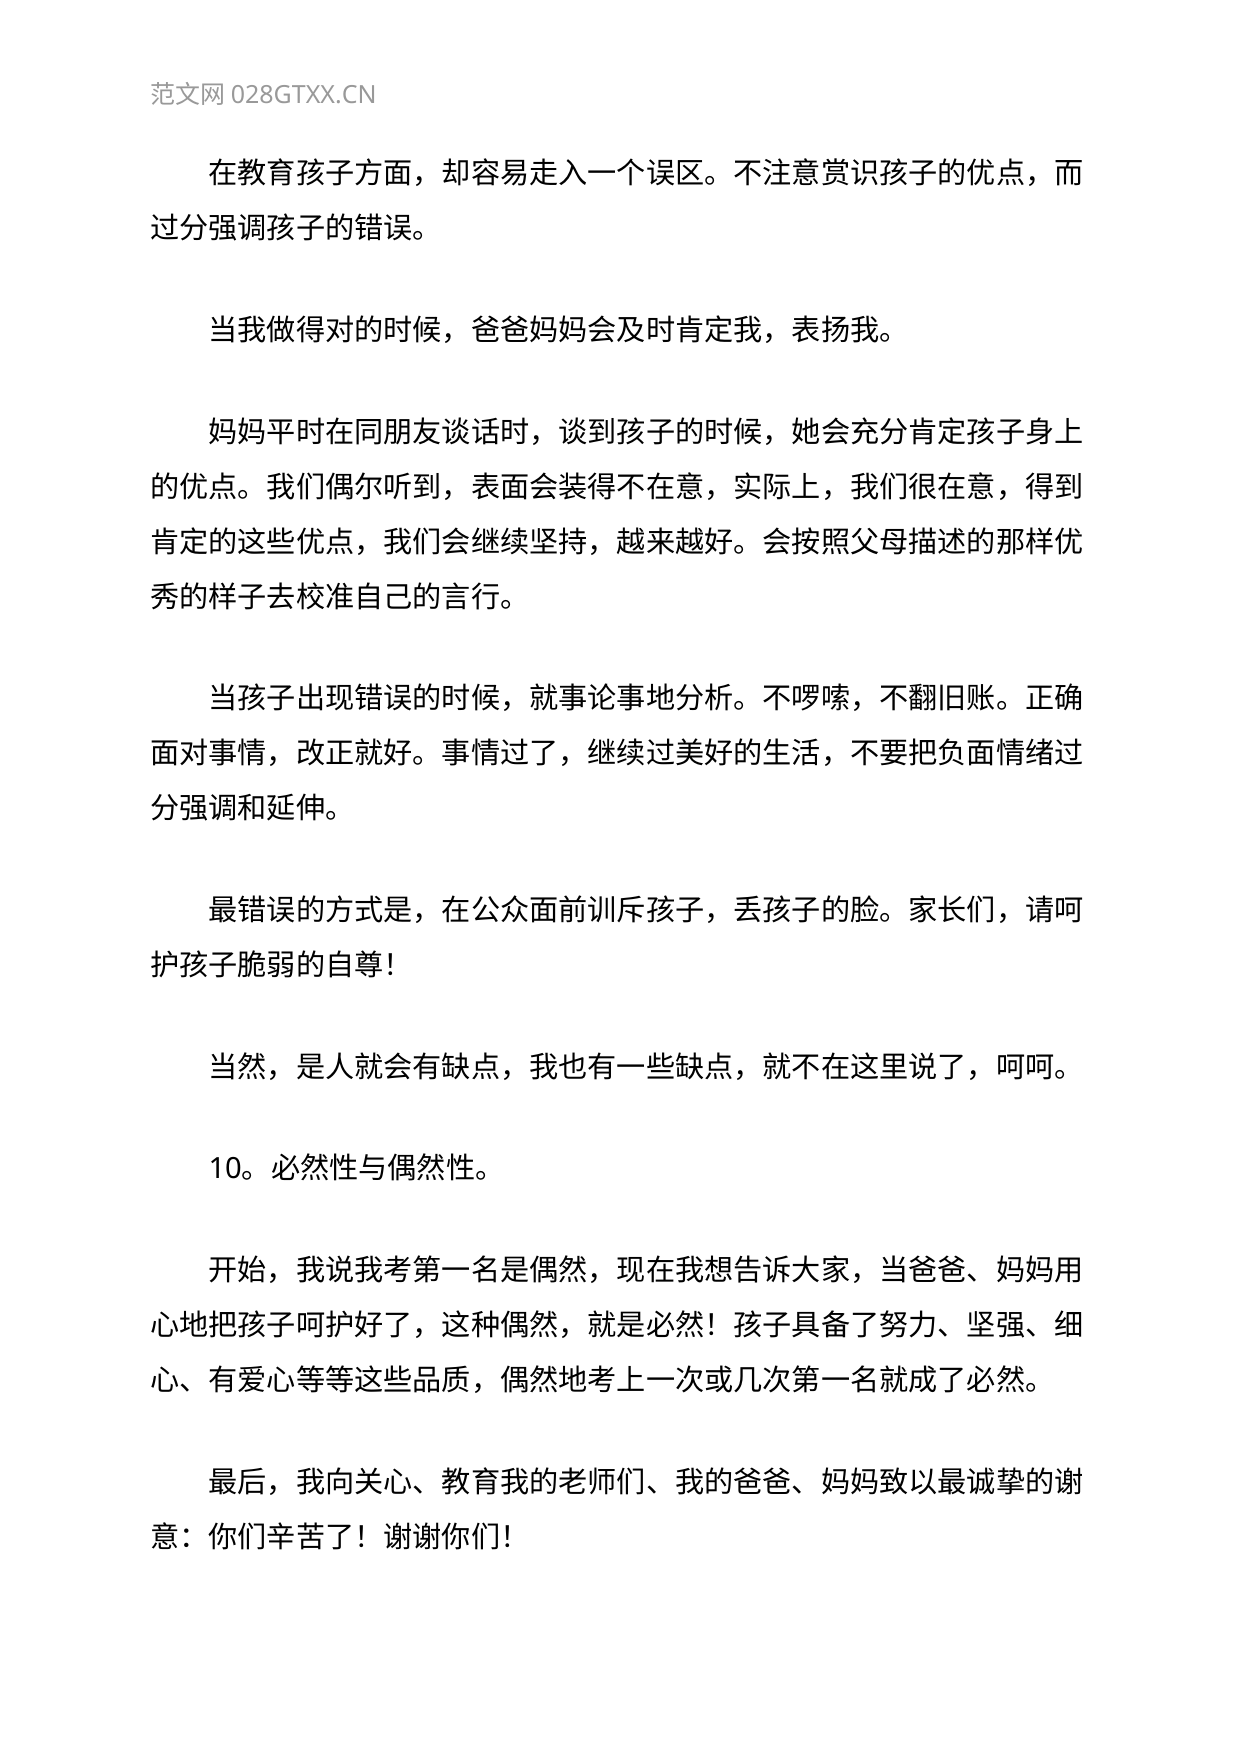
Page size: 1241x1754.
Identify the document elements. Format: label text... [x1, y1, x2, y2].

text 最错误的方式是，在公众面前训斥孩子，丢孩子的脸。家长们，请呵护孩子脆弱的自尊！ [150, 886, 1090, 984]
text 当然，是人就会有缺点，我也有一些缺点，就不在这里说了，呵呵。 [150, 1043, 1090, 1085]
text 妈妈平时在同朋友谈话时，谈到孩子的时候，她会充分肯定孩子身上的优点。我们偶尔听到，表面会装得不在意，实际上，我们很在意，得到肯定的这些优点，我们会继续坚持，越来越好。会按照父母描述的那样优秀的样子去校准自己的言行。 [150, 408, 1090, 615]
text 当我做得对的时候，爸爸妈妈会及时肯定我，表扬我。 [150, 307, 1090, 349]
text 最后，我向关心、教育我的老师们、我的爸爸、妈妈致以最诚挚的谢意：你们辛苦了！谢谢你们！ [150, 1458, 1090, 1556]
text 在教育孩子方面，却容易走入一个误区。不注意赏识孩子的优点，而过分强调孩子的错误。 [150, 150, 1090, 247]
text 当孩子出现错误的时候，就事论事地分析。不啰嗦，不翻旧账。正确面对事情，改正就好。事情过了，继续过美好的生活，不要把负面情绪过分强调和延伸。 [150, 675, 1090, 827]
text 开始，我说我考第一名是偶然，现在我想告诉大家，当爸爸、妈妈用心地把孩子呵护好了，这种偶然，就是必然！孩子具备了努力、坚强、细心、有爱心等等这些品质，偶然地考上一次或几次第一名就成了必然。 [150, 1247, 1090, 1399]
text 10。必然性与偶然性。 [150, 1145, 1090, 1187]
